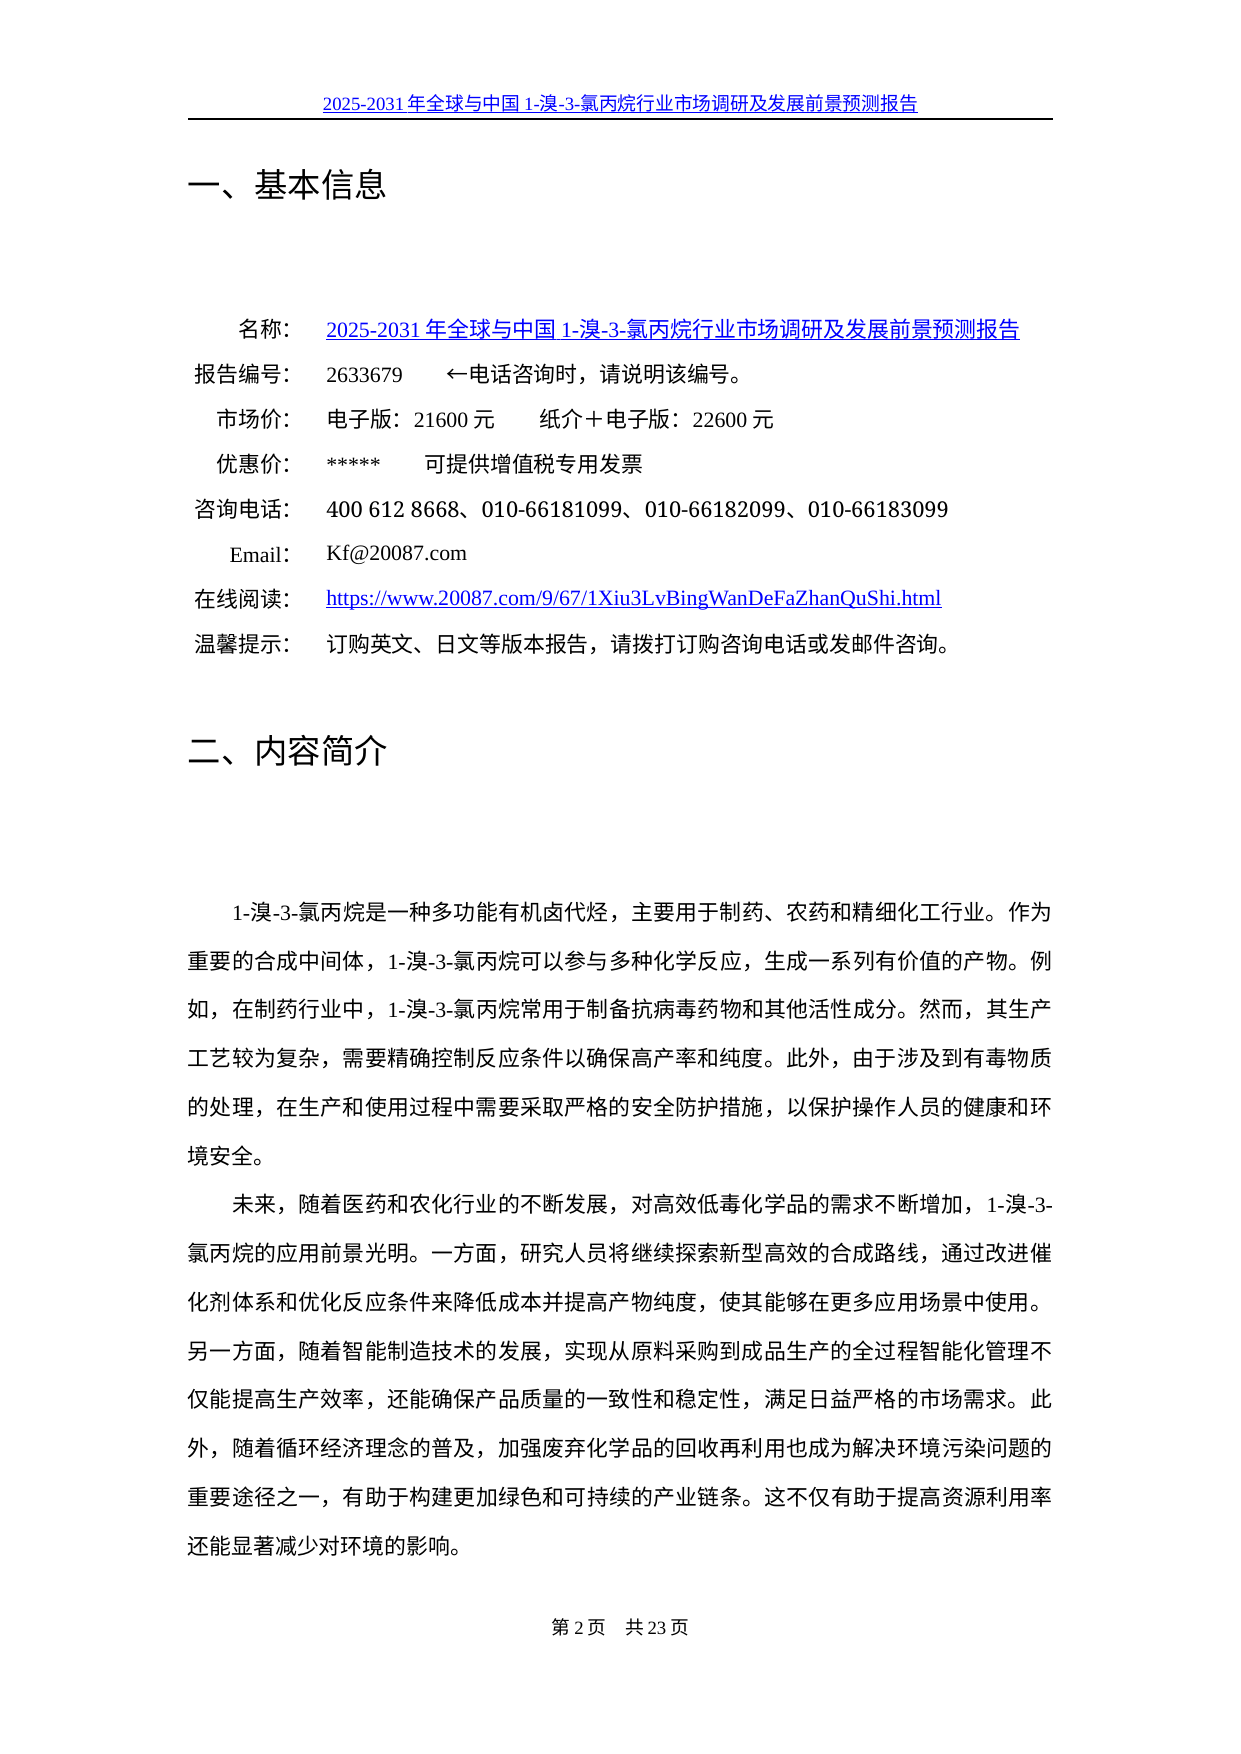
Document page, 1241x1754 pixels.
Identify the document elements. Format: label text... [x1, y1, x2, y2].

table_cell Kf@20087.com [315, 537, 1073, 582]
table_cell 市场价： [167, 402, 315, 447]
title 二、内容简介 [187, 717, 1053, 782]
table_cell [315, 582, 1073, 627]
table_cell 400 612 8668、010-66181099、010-66182099、010-66183099 [315, 492, 1073, 537]
table_cell 报告编号： [167, 357, 315, 402]
table_cell Email： [167, 537, 315, 582]
table_cell 优惠价： [167, 447, 315, 492]
table_header 2025-2031年全球与中国1-溴-3-氯丙烷行业市场调研及发展前景预测报告 [315, 312, 1073, 357]
table_cell 在线阅读： [167, 582, 315, 627]
table_cell 电子版：21600 元 纸介＋电子版：22600 元 [315, 402, 1073, 447]
table_cell 温馨提示： [167, 627, 315, 672]
table_cell ***** 可提供增值税专用发票 [315, 447, 1073, 492]
table_cell 咨询电话： [167, 492, 315, 537]
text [187, 894, 1053, 1561]
table_cell 2633679 ←电话咨询时，请说明该编号。 [315, 357, 1073, 402]
table_header 名称： [167, 312, 315, 357]
table_cell 订购英文、日文等版本报告，请拨打订购咨询电话或发邮件咨询。 [315, 627, 1073, 672]
title 一、基本信息 [187, 150, 1053, 215]
